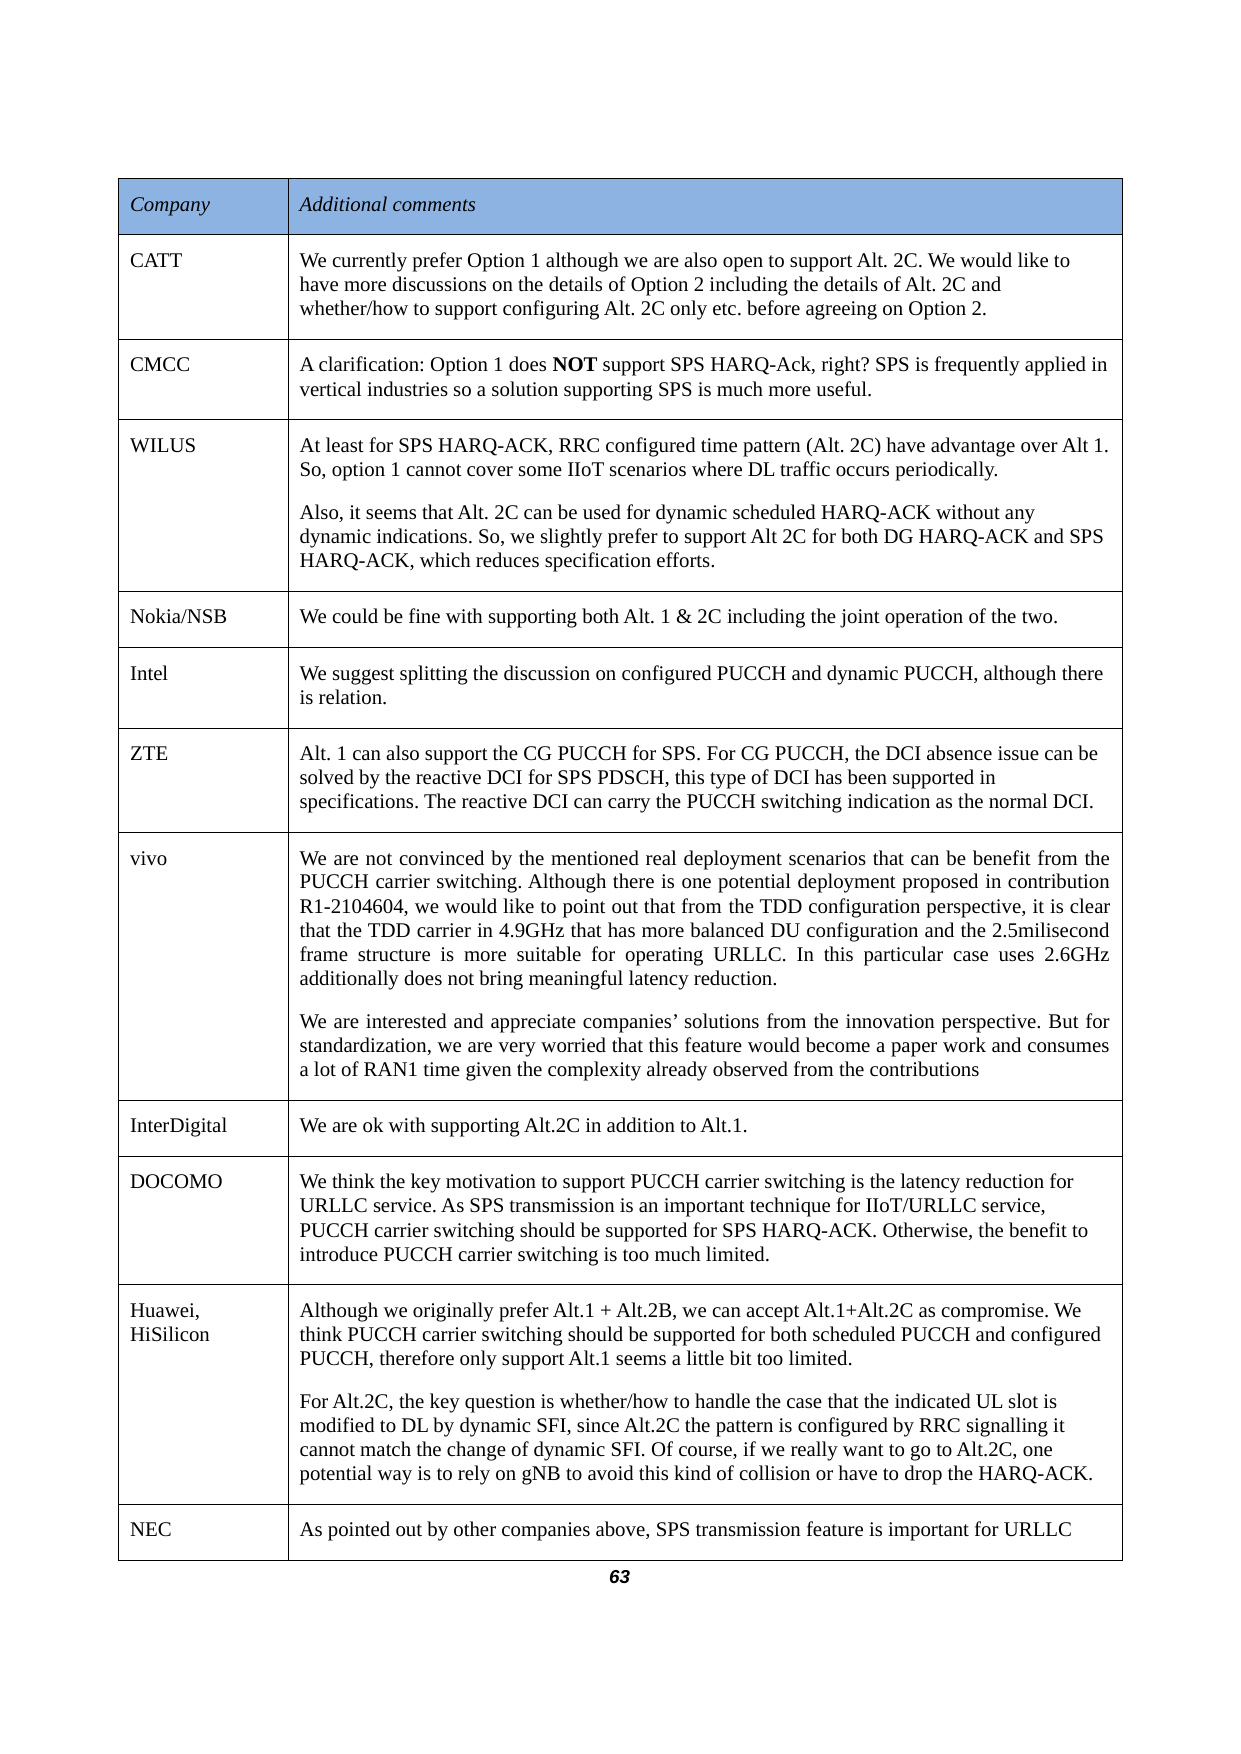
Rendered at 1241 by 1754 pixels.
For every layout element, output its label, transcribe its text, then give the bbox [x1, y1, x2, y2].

table_cell We are ok with supporting Alt.2C in addition to Alt.1. [289, 1101, 1122, 1156]
table_cell Nokia/NSB [119, 592, 288, 647]
table_cell We think the key motivation to support PUCCH carrier switching is the latency reduction for URLLC service. As SPS transmission is an important technique for IIoT/URLLC service, PUCCH carrier switching should be supported for SPS HARQ-ACK. Otherwise, the benefit to introduce PUCCH carrier switching is too much limited. [289, 1157, 1122, 1284]
table_cell Intel [119, 648, 288, 727]
table_cell We are not convinced by the mentioned real deployment scenarios that can be benefit from the PUCCH carrier switching. Although there is one potential deployment proposed in contribution R1-2104604, we would like to point out that from the TDD configuration perspective, it is clear that the TDD carrier in 4.9GHz that has more balanced DU configuration and the 2.5milisecond frame structure is more suitable for operating URLLC. In this particular case uses 2.6GHz additionally does not bring meaningful latency reduction. We are interested and appreciate companies’ solutions from the innovation perspective. But for standardization, we are very worried that this feature would become a paper work and consumes a lot of RAN1 time given the complexity already observed from the contributions [289, 833, 1122, 1099]
table_header Additional comments [289, 179, 1122, 234]
table_cell InterDigital [119, 1101, 288, 1156]
table_cell DOCOMO [119, 1157, 288, 1284]
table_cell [289, 1505, 1122, 1560]
table_cell vivo [119, 833, 288, 1099]
table_cell CMCC [119, 340, 288, 419]
table_cell A clarification: Option 1 does NOT support SPS HARQ-Ack, right? SPS is frequently applied in vertical industries so a solution supporting SPS is much more useful. [289, 340, 1122, 419]
table_cell Alt. 1 can also support the CG PUCCH for SPS. For CG PUCCH, the DCI absence issue can be solved by the reactive DCI for SPS PDSCH, this type of DCI has been supported in specifications. The reactive DCI can carry the PUCCH switching indication as the normal DCI. [289, 729, 1122, 832]
table_cell We currently prefer Option 1 although we are also open to support Alt. 2C. We would like to have more discussions on the details of Option 2 including the details of Alt. 2C and whether/how to support configuring Alt. 2C only etc. before agreeing on Option 2. [289, 235, 1122, 339]
table_cell We suggest splitting the discussion on configured PUCCH and dynamic PUCCH, although there is relation. [289, 648, 1122, 727]
table_cell NEC [119, 1505, 288, 1560]
table_cell ZTE [119, 729, 288, 832]
table_cell Huawei, HiSilicon [119, 1285, 288, 1504]
table_cell CATT [119, 235, 288, 339]
table_header Company [119, 179, 288, 234]
table_cell WILUS [119, 420, 288, 591]
table_cell At least for SPS HARQ-ACK, RRC configured time pattern (Alt. 2C) have advantage over Alt 1. So, option 1 cannot cover some IIoT scenarios where DL traffic occurs periodically. Also, it seems that Alt. 2C can be used for dynamic scheduled HARQ-ACK without any dynamic indications. So, we slightly prefer to support Alt 2C for both DG HARQ-ACK and SPS HARQ-ACK, which reduces specification efforts. [289, 420, 1122, 591]
table_cell We could be fine with supporting both Alt. 1 & 2C including the joint operation of the two. [289, 592, 1122, 647]
table_cell Although we originally prefer Alt.1 + Alt.2B, we can accept Alt.1+Alt.2C as compromise. We think PUCCH carrier switching should be supported for both scheduled PUCCH and configured PUCCH, therefore only support Alt.1 seems a little bit too limited. For Alt.2C, the key question is whether/how to handle the case that the indicated UL slot is modified to DL by dynamic SFI, since Alt.2C the pattern is configured by RRC signalling it cannot match the change of dynamic SFI. Of course, if we really want to go to Alt.2C, one potential way is to rely on gNB to avoid this kind of collision or have to drop the HARQ-ACK. [289, 1285, 1122, 1504]
